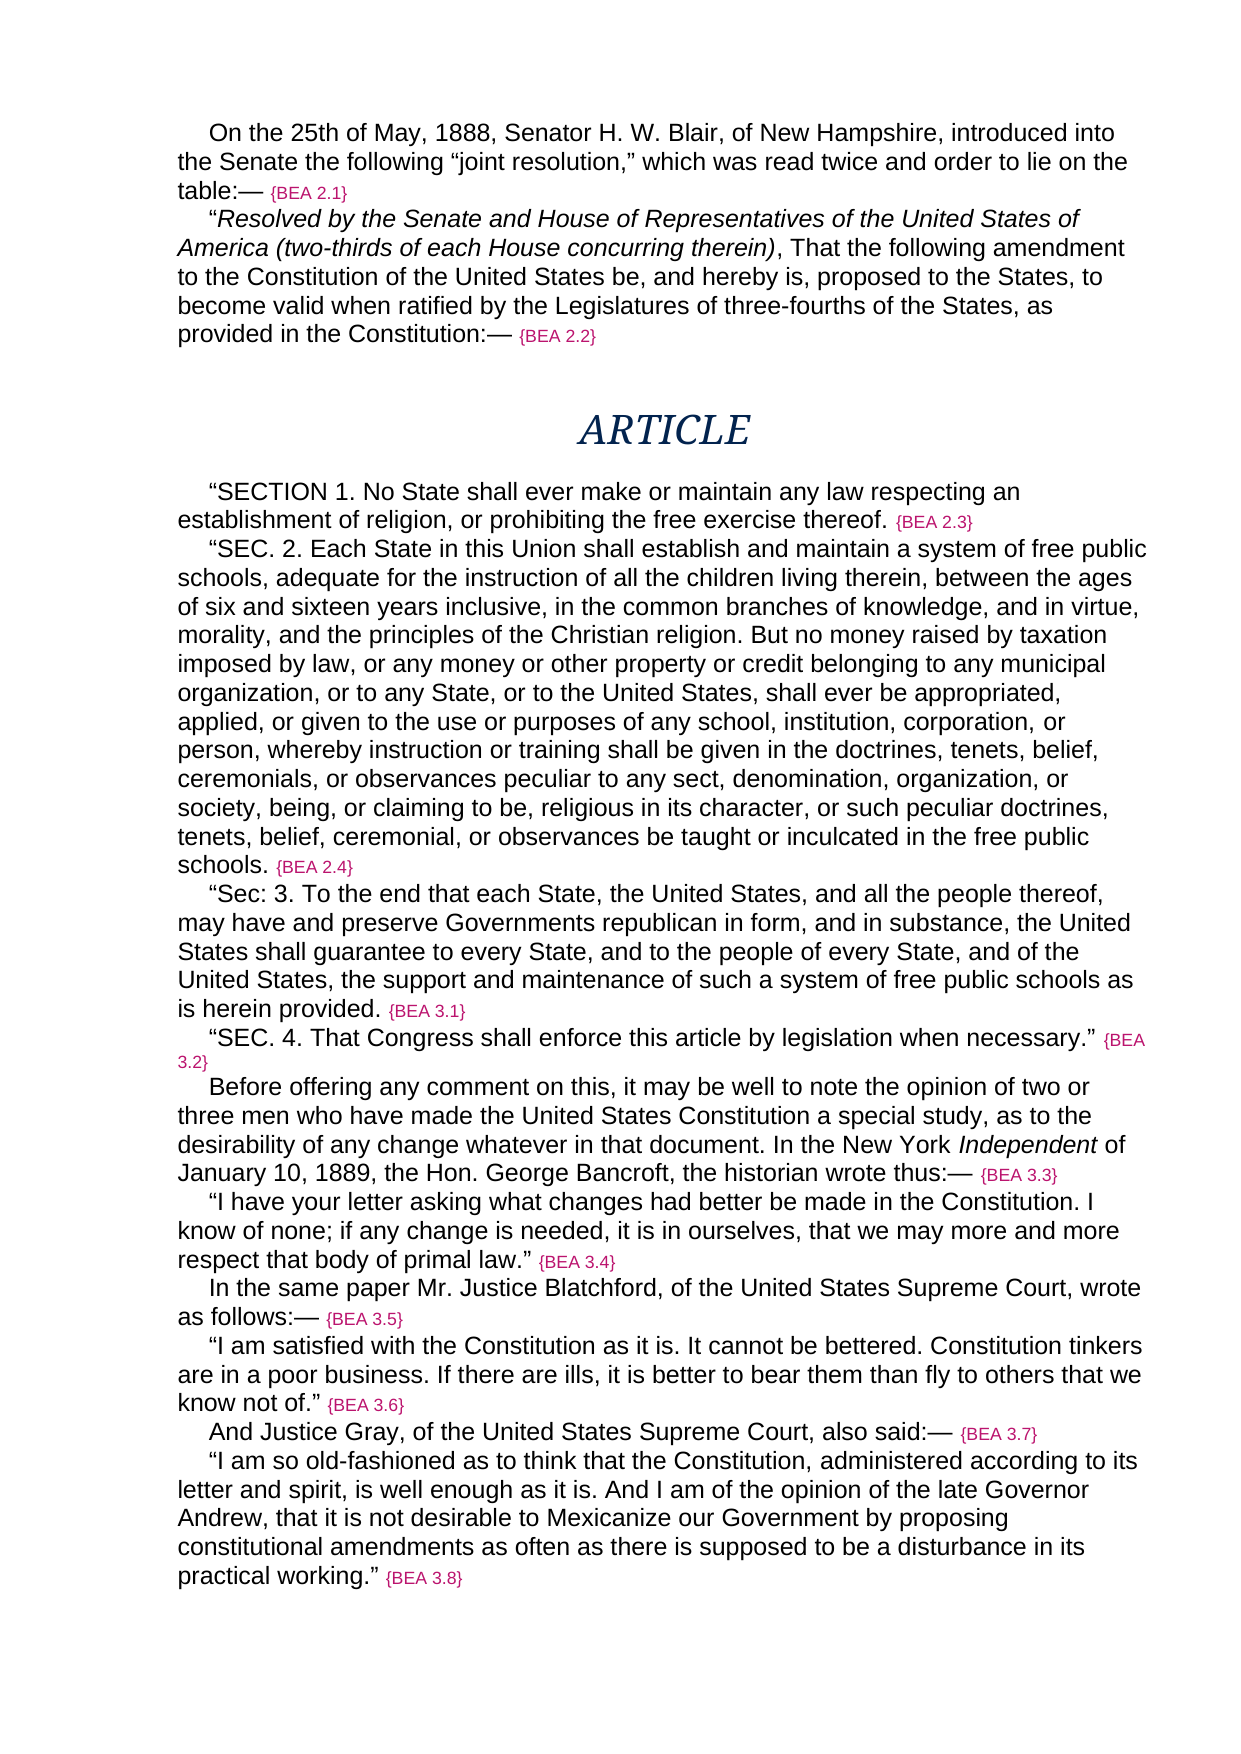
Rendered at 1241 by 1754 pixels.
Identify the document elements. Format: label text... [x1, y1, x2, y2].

text Before offering any comment on this, it may be well to note the opinion of two or three men who have made the United States Constitution a special study, as to the desirability of any change whatever in that document. In the New York Independent of January 10, 1889, the Hon. George Bancroft, the historian wrote thus:— {BEA 3.3} [177, 1072, 1152, 1187]
text ARTICLE [177, 348, 1152, 456]
text And Justice Gray, of the United States Supreme Court, also said:— {BEA 3.7} [177, 1417, 1152, 1446]
text In the same paper Mr. Justice Blatchford, of the United States Supreme Court, wrote as follows:— {BEA 3.5} [177, 1273, 1152, 1331]
text “Resolved by the Senate and House of Representatives of the United States of America (two-thirds of each House concurring therein), That the following amendment to the Constitution of the United States be, and hereby is, proposed to the States, to become valid when ratified by the Legislatures of three-fourths of the States, as provided in the Constitution:— {BEA 2.2} [177, 204, 1152, 348]
text “Sec: 3. To the end that each State, the United States, and all the people thereof, may have and preserve Governments republican in form, and in substance, the United States shall guarantee to every State, and to the people of every State, and of the United States, the support and maintenance of such a system of free public schools as is herein provided. {BEA 3.1} [177, 879, 1152, 1023]
text “I have your letter asking what changes had better be made in the Constitution. I know of none; if any change is needed, it is in ourselves, that we may more and more respect that body of primal law.” {BEA 3.4} [177, 1187, 1152, 1273]
text “SEC. 2. Each State in this Union shall establish and maintain a system of free public schools, adequate for the instruction of all the children living therein, between the ages of six and sixteen years inclusive, in the common branches of knowledge, and in virtue, morality, and the principles of the Christian religion. But no money raised by taxation imposed by law, or any money or other property or credit belonging to any municipal organization, or to any State, or to the United States, shall ever be appropriated, applied, or given to the use or purposes of any school, institution, corporation, or person, whereby instruction or training shall be given in the doctrines, tenets, belief, ceremonials, or observances peculiar to any sect, denomination, organization, or society, being, or claiming to be, religious in its character, or such peculiar doctrines, tenets, belief, ceremonial, or observances be taught or inculcated in the free public schools. {BEA 2.4} [177, 534, 1152, 879]
text On the 25th of May, 1888, Senator H. W. Blair, of New Hampshire, introduced into the Senate the following “joint resolution,” which was read twice and order to lie on the table:— {BEA 2.1} [177, 118, 1152, 204]
text “SECTION 1. No State shall ever make or maintain any law respecting an establishment of religion, or prohibiting the free exercise thereof. {BEA 2.3} [177, 477, 1152, 534]
text “I am so old-fashioned as to think that the Constitution, administered according to its letter and spirit, is well enough as it is. And I am of the opinion of the late Governor Andrew, that it is not desirable to Mexicanize our Government by proposing constitutional amendments as often as there is supposed to be a disturbance in its practical working.” {BEA 3.8} [177, 1446, 1152, 1590]
text “I am satisfied with the Constitution as it is. It cannot be bettered. Constitution tinkers are in a poor business. If there are ills, it is better to bear them than fly to others that we know not of.” {BEA 3.6} [177, 1331, 1152, 1417]
text “SEC. 4. That Congress shall enforce this article by legislation when necessary.” {BEA 3.2} [177, 1023, 1152, 1072]
